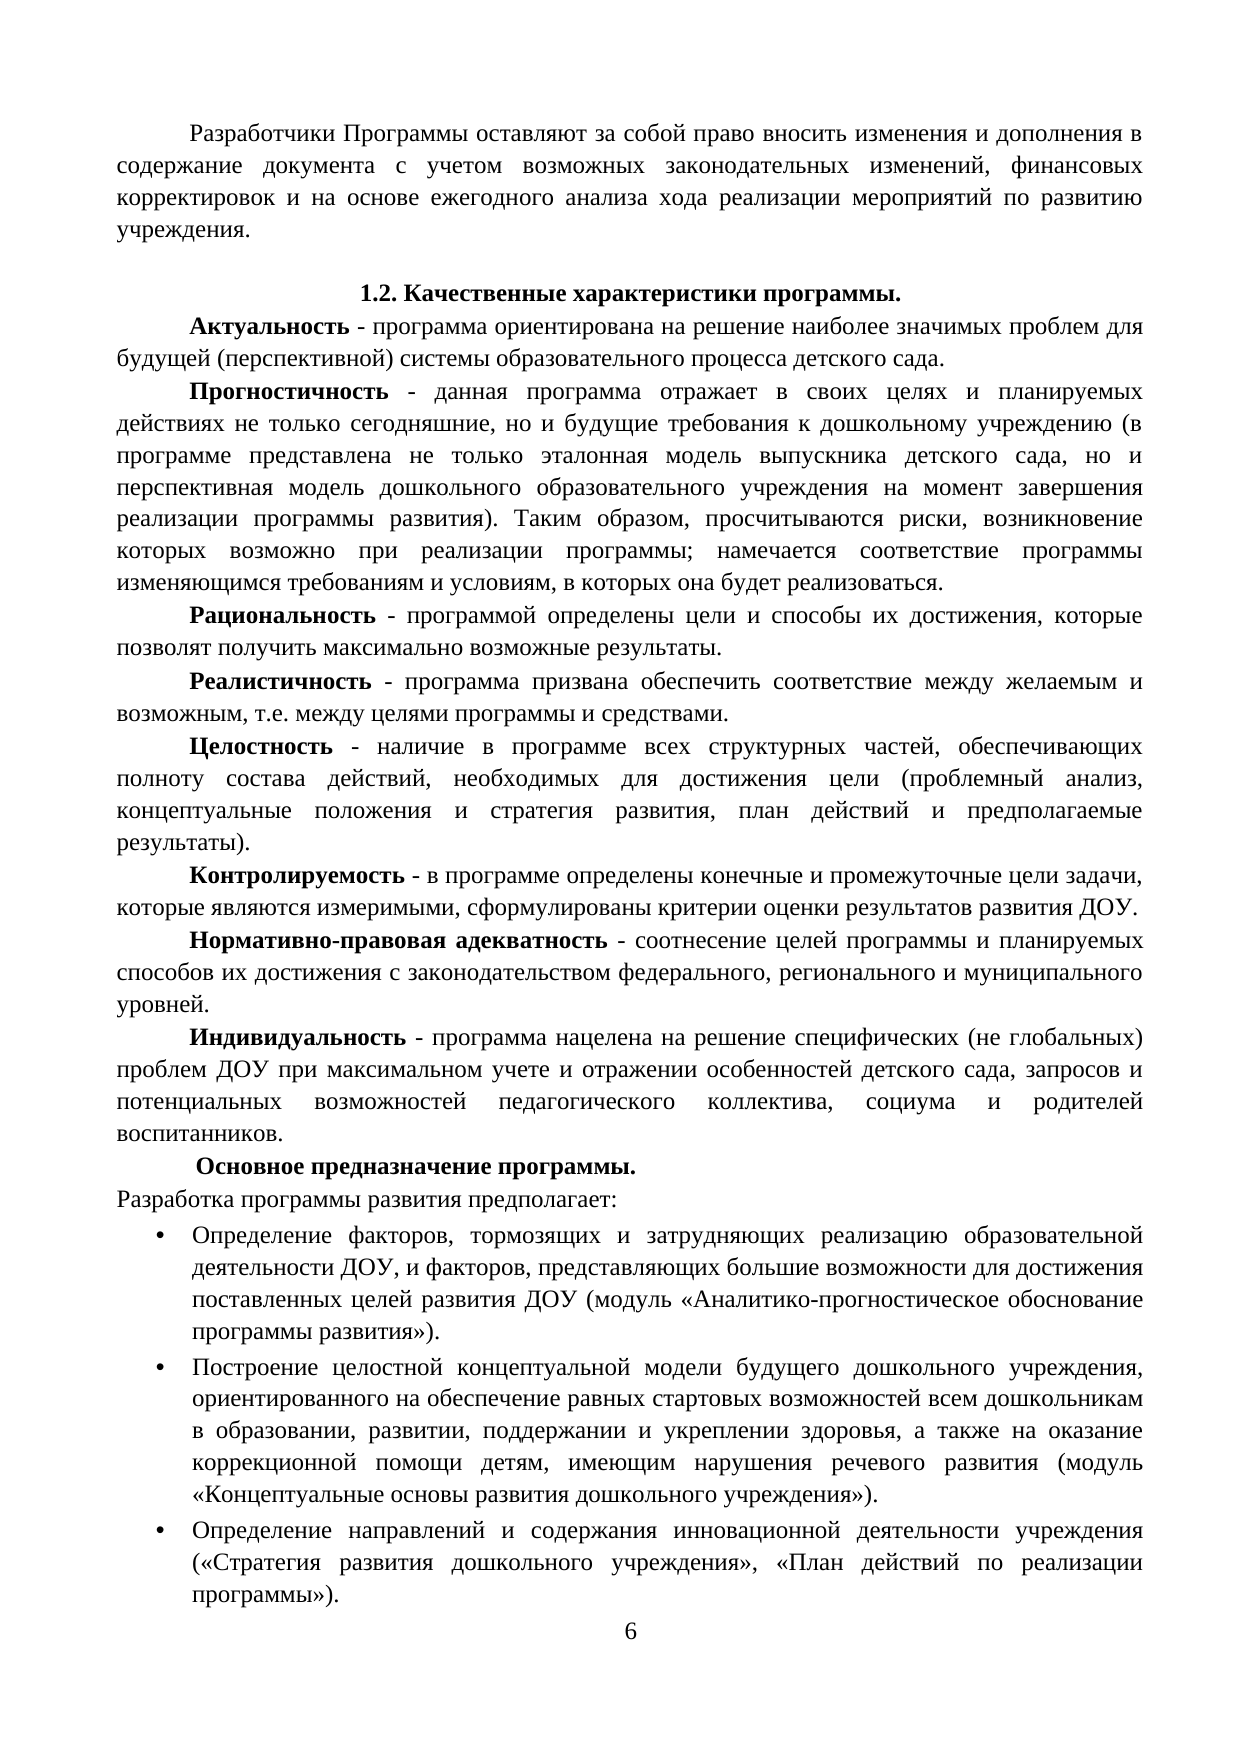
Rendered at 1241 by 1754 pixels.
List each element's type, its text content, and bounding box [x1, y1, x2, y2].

text Разработка программы развития предполагает: [116, 1184, 1144, 1213]
text Прогностичность - данная программа отражает в своих целях и планируемых действиях не только сегодняшние, но и будущие требования к дошкольному учреждению (в программе представлена не только эталонная модель выпускника детского сада, но и перспективная модель дошкольного образовательного учреждения на момент завершения реализации программы развития). Таким образом, просчитываются риски, возникновение которых возможно при реализации программы; намечается соответствие программы изменяющимся требованиям и условиям, в которых она будет реализоваться. [116, 376, 1144, 596]
text Актуальность - программа ориентирована на решение наиболее значимых проблем для будущей (перспективной) системы образовательного процесса детского сада. [116, 311, 1144, 371]
text 1.2. Качественные характеристики программы. [112, 278, 1149, 307]
text Целостность - наличие в программе всех структурных частей, обеспечивающих полноту состава действий, необходимых для достижения цели (проблемный анализ, концептуальные положения и стратегия развития, план действий и предполагаемые результаты). [116, 731, 1144, 855]
list Построение целостной концептуальной модели будущего дошкольного учреждения, ориентированного на обеспечение равных стартовых возможностей всем дошкольникам в образовании, развитии, поддержании и укреплении здоровья, а также на оказание коррекционной помощи детям, имеющим нарушения речевого развития (модуль «Концептуальные основы развития дошкольного учреждения»). [156, 1352, 1144, 1508]
text Рациональность - программой определены цели и способы их достижения, которые позволят получить максимально возможные результаты. [116, 601, 1144, 661]
text Разработчики Программы оставляют за собой право вносить изменения и дополнения в содержание документа с учетом возможных законодательных изменений, финансовых корректировок и на основе ежегодного анализа хода реализации мероприятий по развитию учреждения. [116, 118, 1144, 243]
list Определение направлений и содержания инновационной деятельности учреждения («Стратегия развития дошкольного учреждения», «План действий по реализации программы»). [156, 1515, 1144, 1608]
list Определение факторов, тормозящих и затрудняющих реализацию образовательной деятельности ДОУ, и факторов, представляющих большие возможности для достижения поставленных целей развития ДОУ (модуль «Аналитико-прогностическое обоснование программы развития»). [156, 1220, 1144, 1345]
text Нормативно-правовая адекватность - соотнесение целей программы и планируемых способов их достижения с законодательством федерального, регионального и муниципального уровней. [116, 925, 1144, 1018]
text Контролируемость - в программе определены конечные и промежуточные цели задачи, которые являются измеримыми, сформулированы критерии оценки результатов развития ДОУ. [116, 860, 1144, 921]
text Реалистичность - программа призвана обеспечить соответствие между желаемым и возможным, т.е. между целями программы и средствами. [116, 666, 1144, 726]
text Основное предназначение программы. [116, 1151, 1144, 1180]
text Индивидуальность - программа нацелена на решение специфических (не глобальных) проблем ДОУ при максимальном учете и отражении особенностей детского сада, запросов и потенциальных возможностей педагогического коллектива, социума и родителей воспитанников. [116, 1022, 1144, 1147]
